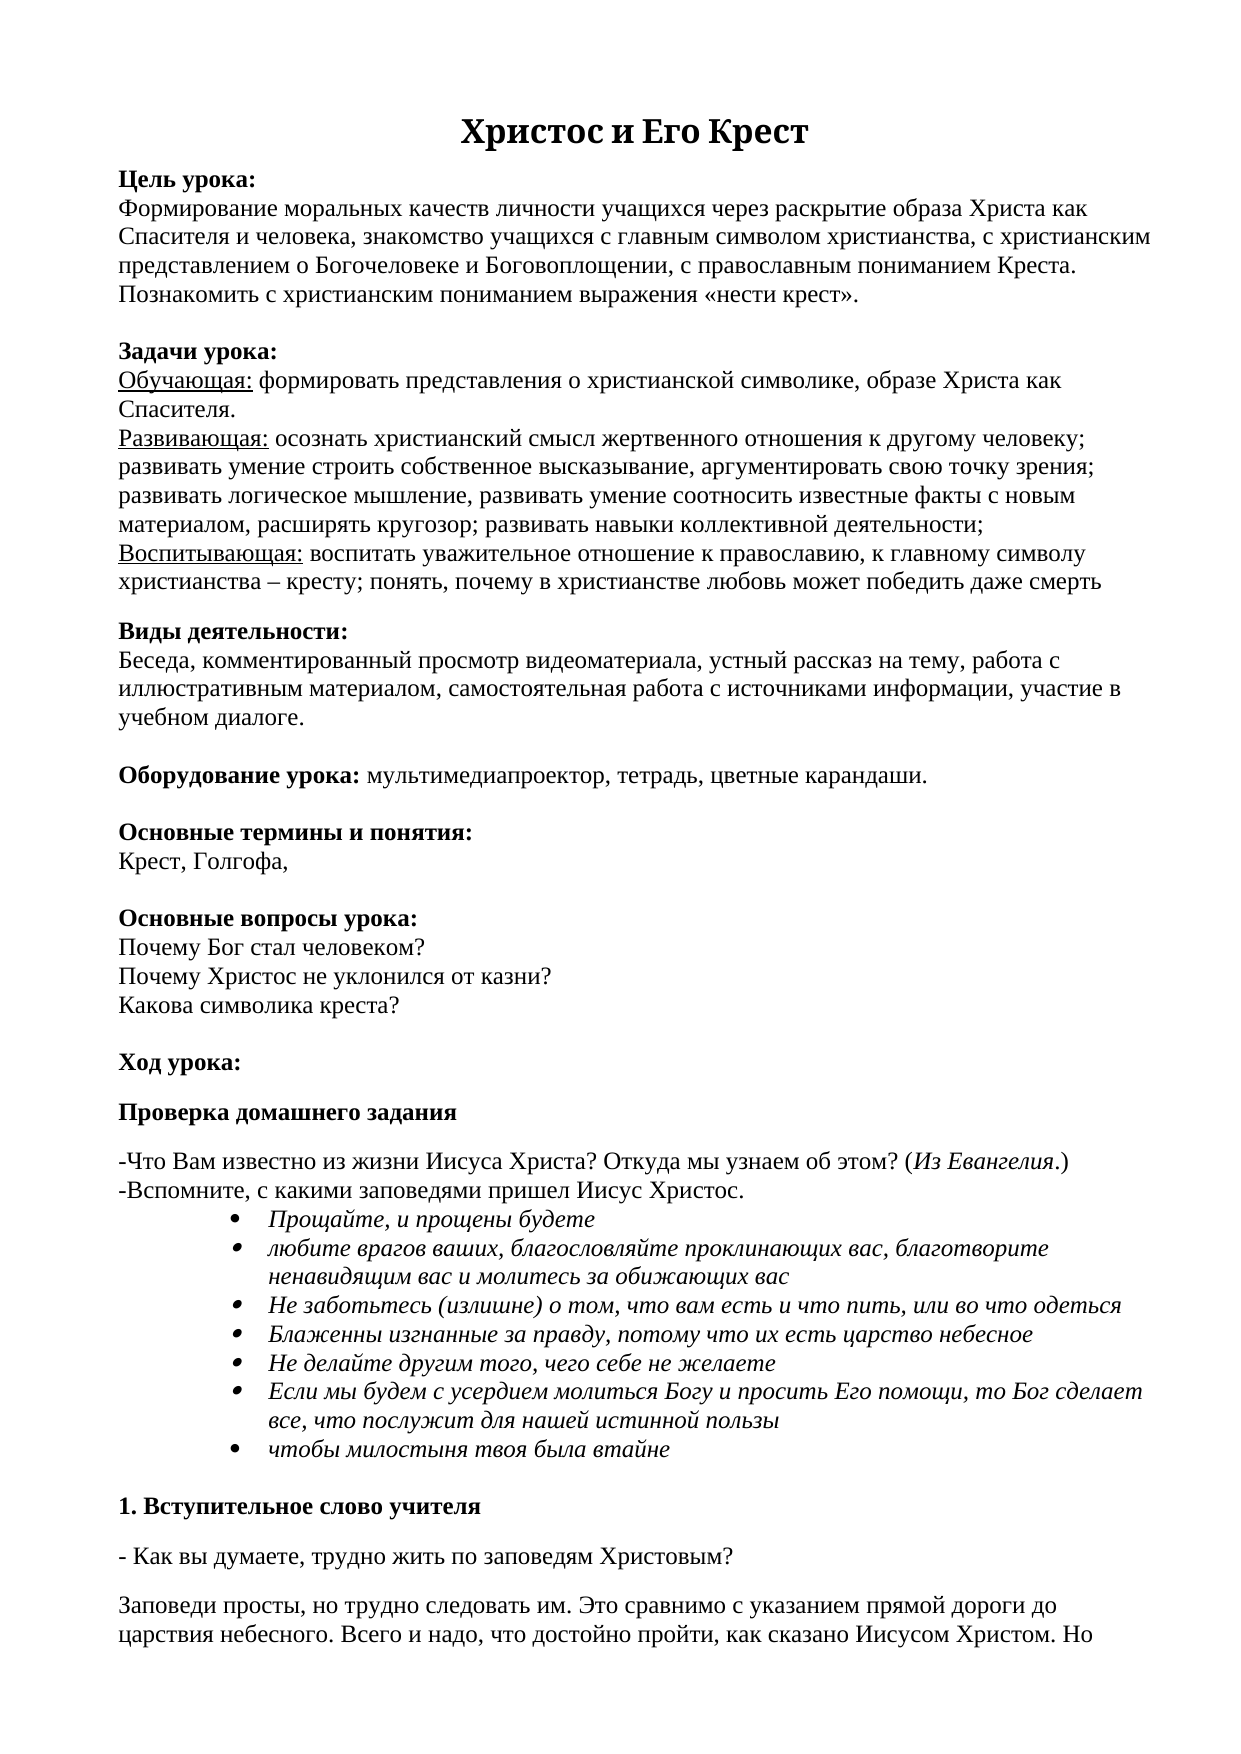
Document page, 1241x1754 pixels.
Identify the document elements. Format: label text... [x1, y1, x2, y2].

text Цель урока: [118, 164, 1152, 193]
text Основные термины и понятия: [118, 817, 1152, 846]
text Виды деятельности: [118, 616, 1152, 645]
list Если мы будем с усердием молиться Богу и просить Его помощи, то Бог сделает все, что послужит для нашей истинной пользы [231, 1376, 1152, 1434]
text -Что Вам известно из жизни Иисуса Христа? Откуда мы узнаем об этом? (Из Евангелия.) [118, 1146, 1152, 1175]
text Беседа, комментированный просмотр видеоматериала, устный рассказ на тему, работа с иллюстративным материалом, самостоятельная работа с источниками информации, участие в учебном диалоге. [118, 645, 1152, 731]
list любите врагов ваших, благословляйте проклинающих вас, благотворите ненавидящим вас и молитесь за обижающих вас [231, 1233, 1152, 1290]
text Формирование моральных качеств личности учащихся через раскрытие образа Христа как Спасителя и человека, знакомство учащихся с главным символом христианства, с христианским представлением о Богочеловеке и Боговоплощении, с православным пониманием Креста. Познакомить с христианским пониманием выражения «нести крест». [118, 193, 1152, 308]
text Основные вопросы урока: [118, 903, 1152, 932]
title Христос и Его Крест [118, 114, 1152, 152]
text Почему Христос не уклонился от казни? [118, 961, 1152, 990]
text Почему Бог стал человеком? [118, 932, 1152, 961]
list Не заботьтесь (излишне) о том, что вам есть и что пить, или во что одеться [231, 1290, 1152, 1319]
list чтобы милостыня твоя была втайне [231, 1434, 1152, 1463]
text -Вспомните, с какими заповедями пришел Иисус Христос. [118, 1175, 1152, 1204]
text Оборудование урока: мультимедиапроектор, тетрадь, цветные карандаши. [118, 760, 1152, 788]
list Блаженны изгнанные за правду, потому что их есть царство небесное [231, 1319, 1152, 1348]
text Развивающая: осознать христианский смысл жертвенного отношения к другому человеку; развивать умение строить собственное высказывание, аргументировать свою точку зрения; развивать логическое мышление, развивать умение соотносить известные факты с новым материалом, расширять кругозор; развивать навыки коллективной деятельности; [118, 423, 1152, 538]
text - Как вы думаете, трудно жить по заповедям Христовым? [118, 1541, 1152, 1570]
list Прощайте, и прощены будете [231, 1204, 1152, 1233]
text Воспитывающая: воспитать уважительное отношение к православию, к главному символу христианства – кресту; понять, почему в христианстве любовь может победить даже смерть [118, 538, 1152, 595]
text Проверка домашнего задания [118, 1097, 1152, 1126]
text Обучающая: формировать представления о христианской символике, образе Христа как Спасителя. [118, 365, 1152, 423]
list Не делайте другим того, чего себе не желаете [231, 1348, 1152, 1376]
text Крест, Голгофа, [118, 846, 1152, 875]
text Ход урока: [118, 1047, 1152, 1076]
text 1. Вступительное слово учителя [118, 1491, 1152, 1520]
text Какова символика креста? [118, 990, 1152, 1018]
text Задачи урока: [118, 336, 1152, 365]
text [118, 1591, 1152, 1648]
